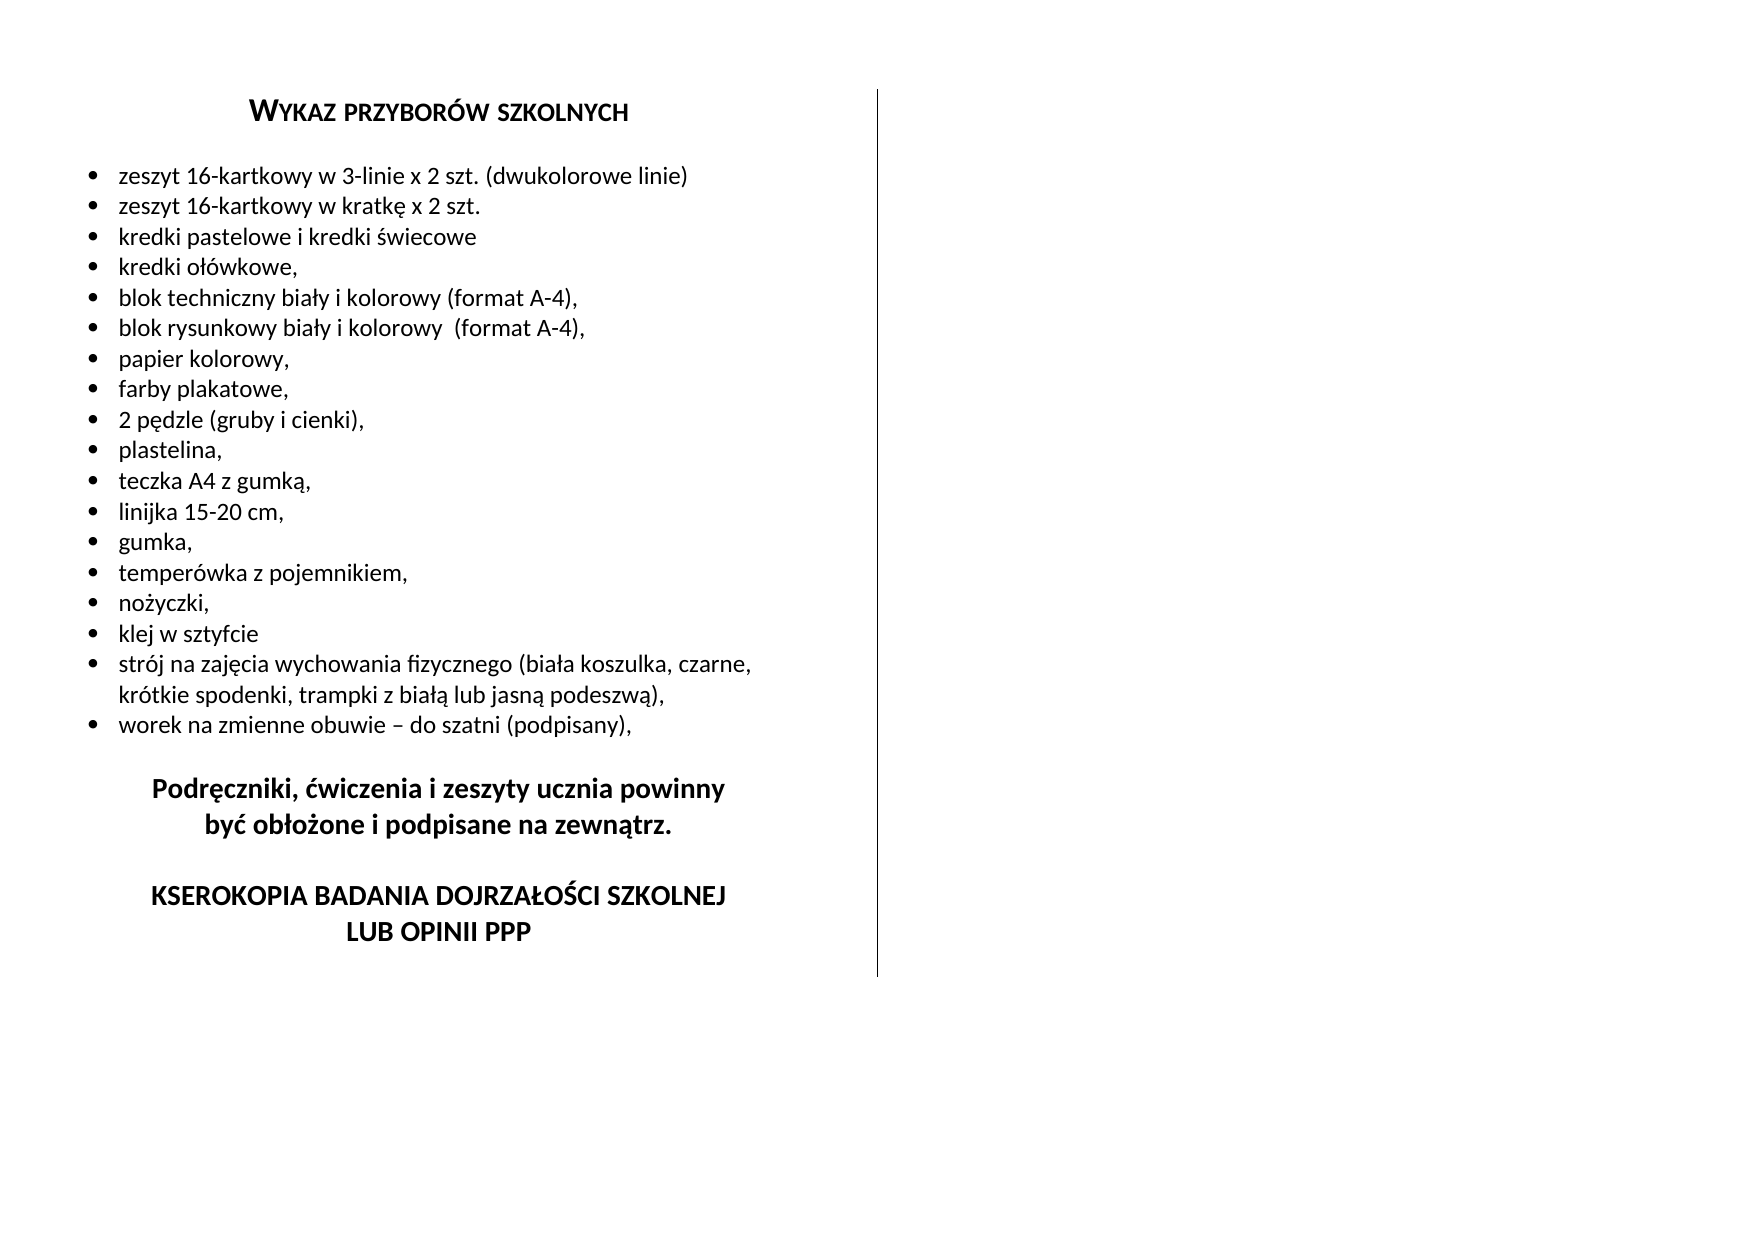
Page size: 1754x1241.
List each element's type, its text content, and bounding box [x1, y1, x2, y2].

list teczka A4 z gumką, [89, 465, 788, 496]
list kredki ołówkowe, [89, 251, 788, 282]
list kredki pastelowe i kredki świecowe [89, 221, 788, 251]
list blok techniczny biały i kolorowy (format A-4), [89, 282, 788, 312]
text być obłożone i podpisane na zewnątrz. [89, 806, 788, 842]
list worek na zmienne obuwie – do szatni (podpisany), [89, 709, 788, 740]
list plastelina, [89, 434, 788, 465]
text LUB OPINII PPP [89, 913, 788, 948]
list papier kolorowy, [89, 343, 788, 373]
list 2 pędzle (gruby i cienki), [89, 404, 788, 434]
text Podręczniki, ćwiczenia i zeszyty ucznia powinny [89, 770, 788, 806]
list farby plakatowe, [89, 373, 788, 404]
list zeszyt 16-kartkowy w kratkę x 2 szt. [89, 190, 788, 221]
list zeszyt 16-kartkowy w 3-linie x 2 szt. (dwukolorowe linie) [89, 160, 788, 190]
list klej w sztyfcie [89, 618, 788, 648]
text Wykaz przyborów szkolnych [89, 89, 788, 129]
list linijka 15-20 cm, [89, 496, 788, 526]
list nożyczki, [89, 587, 788, 618]
list blok rysunkowy biały i kolorowy (format A-4), [89, 312, 788, 343]
list gumka, [89, 526, 788, 557]
text KSEROKOPIA BADANIA DOJRZAŁOŚCI SZKOLNEJ [89, 877, 788, 913]
list temperówka z pojemnikiem, [89, 557, 788, 587]
list strój na zajęcia wychowania fizycznego (biała koszulka, czarne, krótkie spodenki, trampki z białą lub jasną podeszwą), [89, 648, 788, 709]
